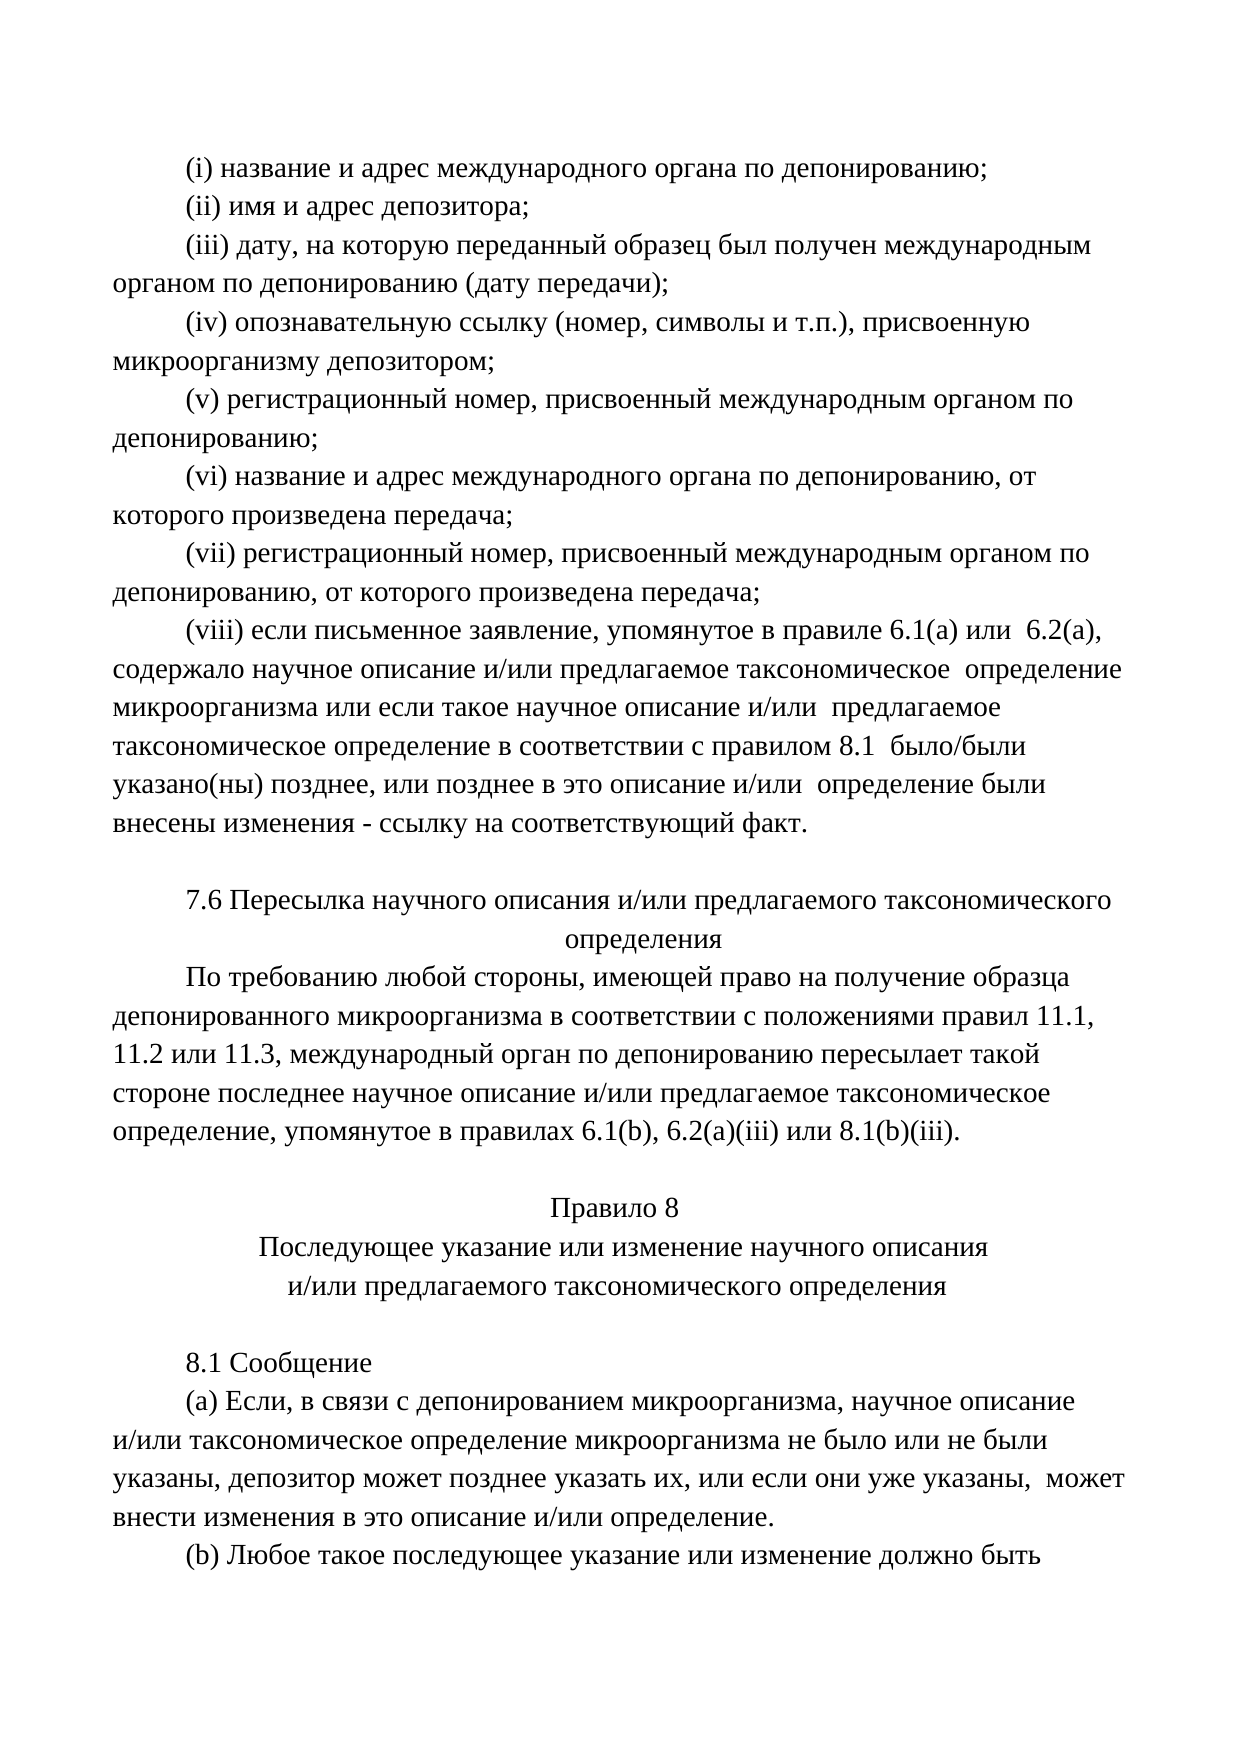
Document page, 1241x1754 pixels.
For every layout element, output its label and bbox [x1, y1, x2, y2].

text [112, 150, 1128, 1571]
